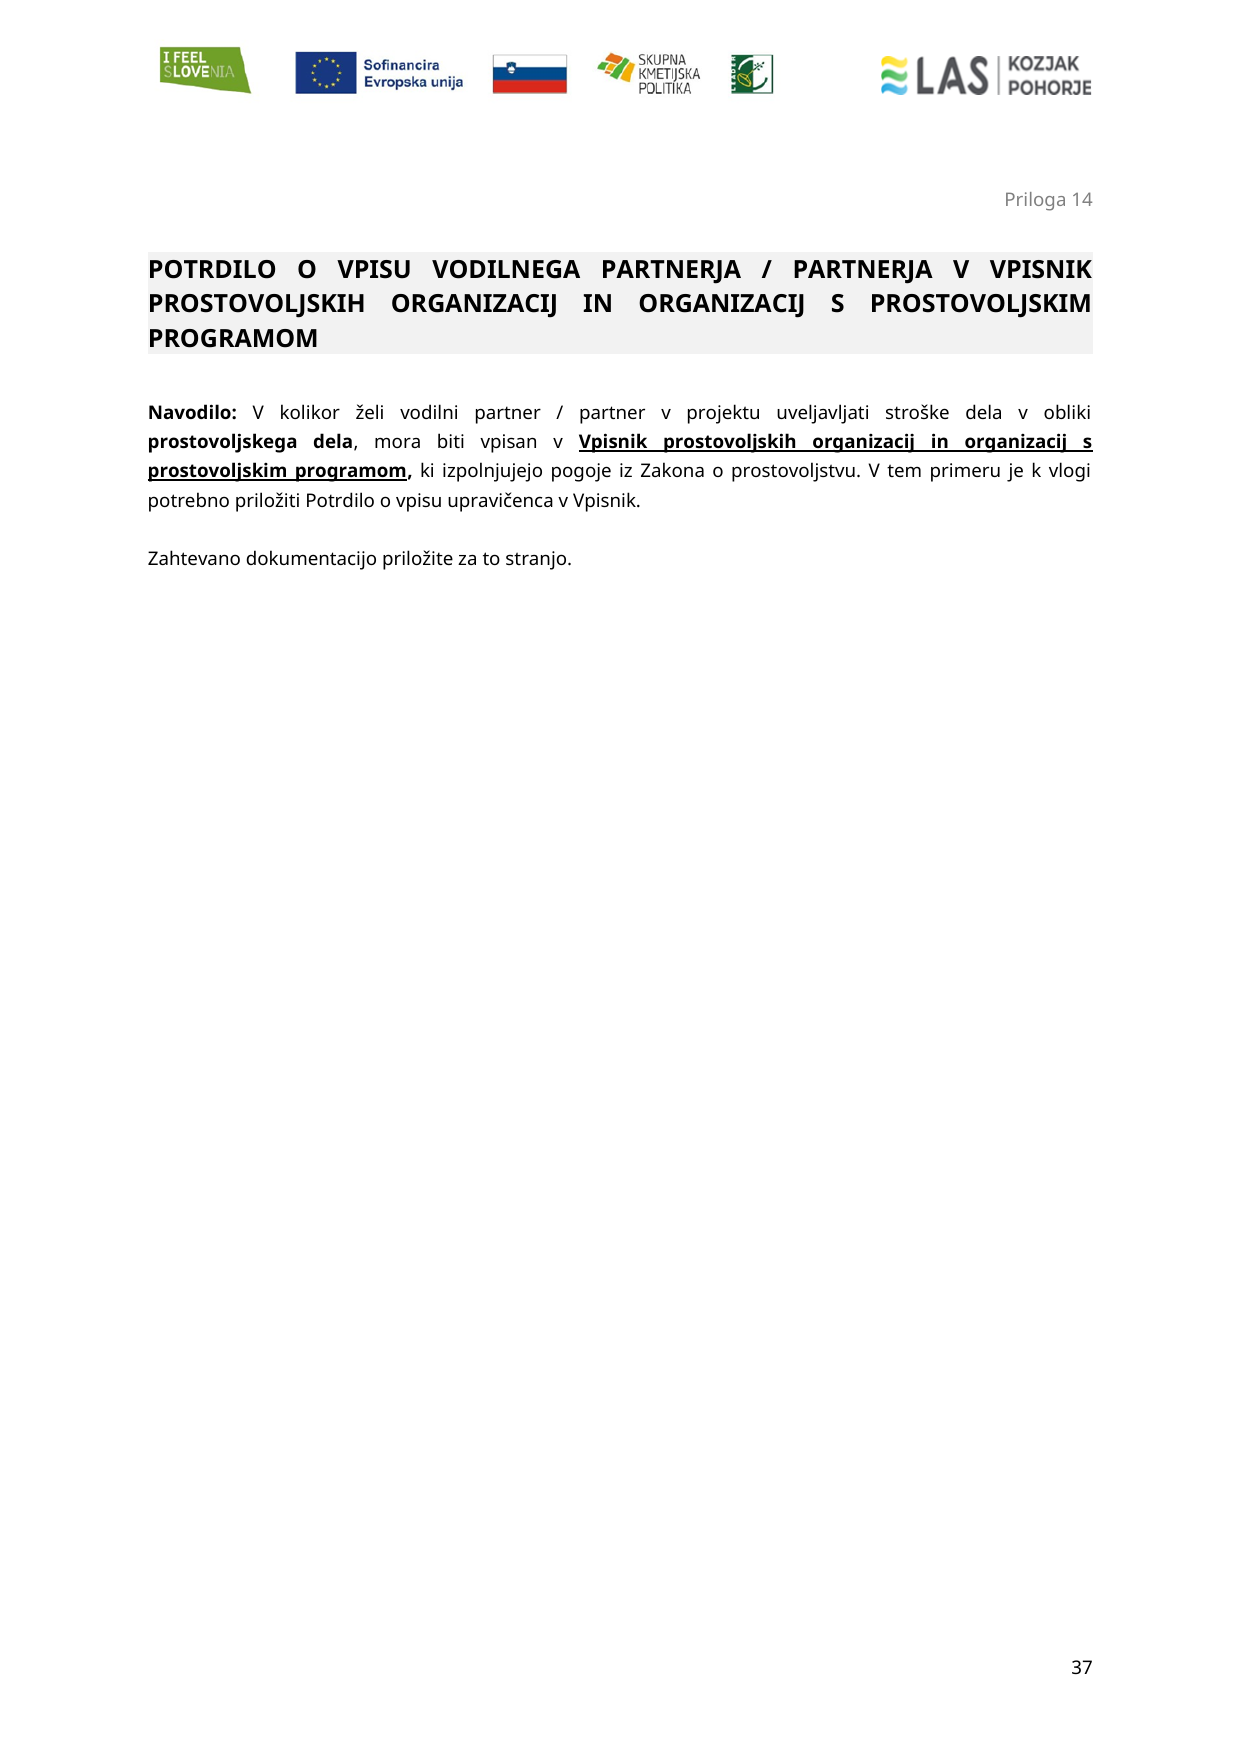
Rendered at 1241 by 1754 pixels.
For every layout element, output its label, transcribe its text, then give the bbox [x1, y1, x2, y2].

text Navodilo: V kolikor želi vodilni partner / partner v projektu uveljavljati stroške dela v obliki prostovoljskega dela, mora biti vpisan v Vpisnik prostovoljskih organizacij in organizacij s prostovoljskim programom, ki izpolnjujejo pogoje iz Zakona o prostovoljstvu. V tem primeru je k vlogi potrebno priložiti Potrdilo o vpisu upravičenca v Vpisnik. [147, 399, 1093, 512]
picture [881, 56, 1092, 95]
picture [144, 29, 790, 110]
text Zahtevano dokumentacijo priložite za to stranjo. [147, 545, 1093, 571]
text POTRDILO O VPISU VODILNEGA PARTNERJA / PARTNERJA V VPISNIK PROSTOVOLJSKIH ORGANIZACIJ IN ORGANIZACIJ S PROSTOVOLJSKIM PROGRAMOM [148, 252, 1093, 354]
text Priloga 14 [148, 187, 1093, 212]
